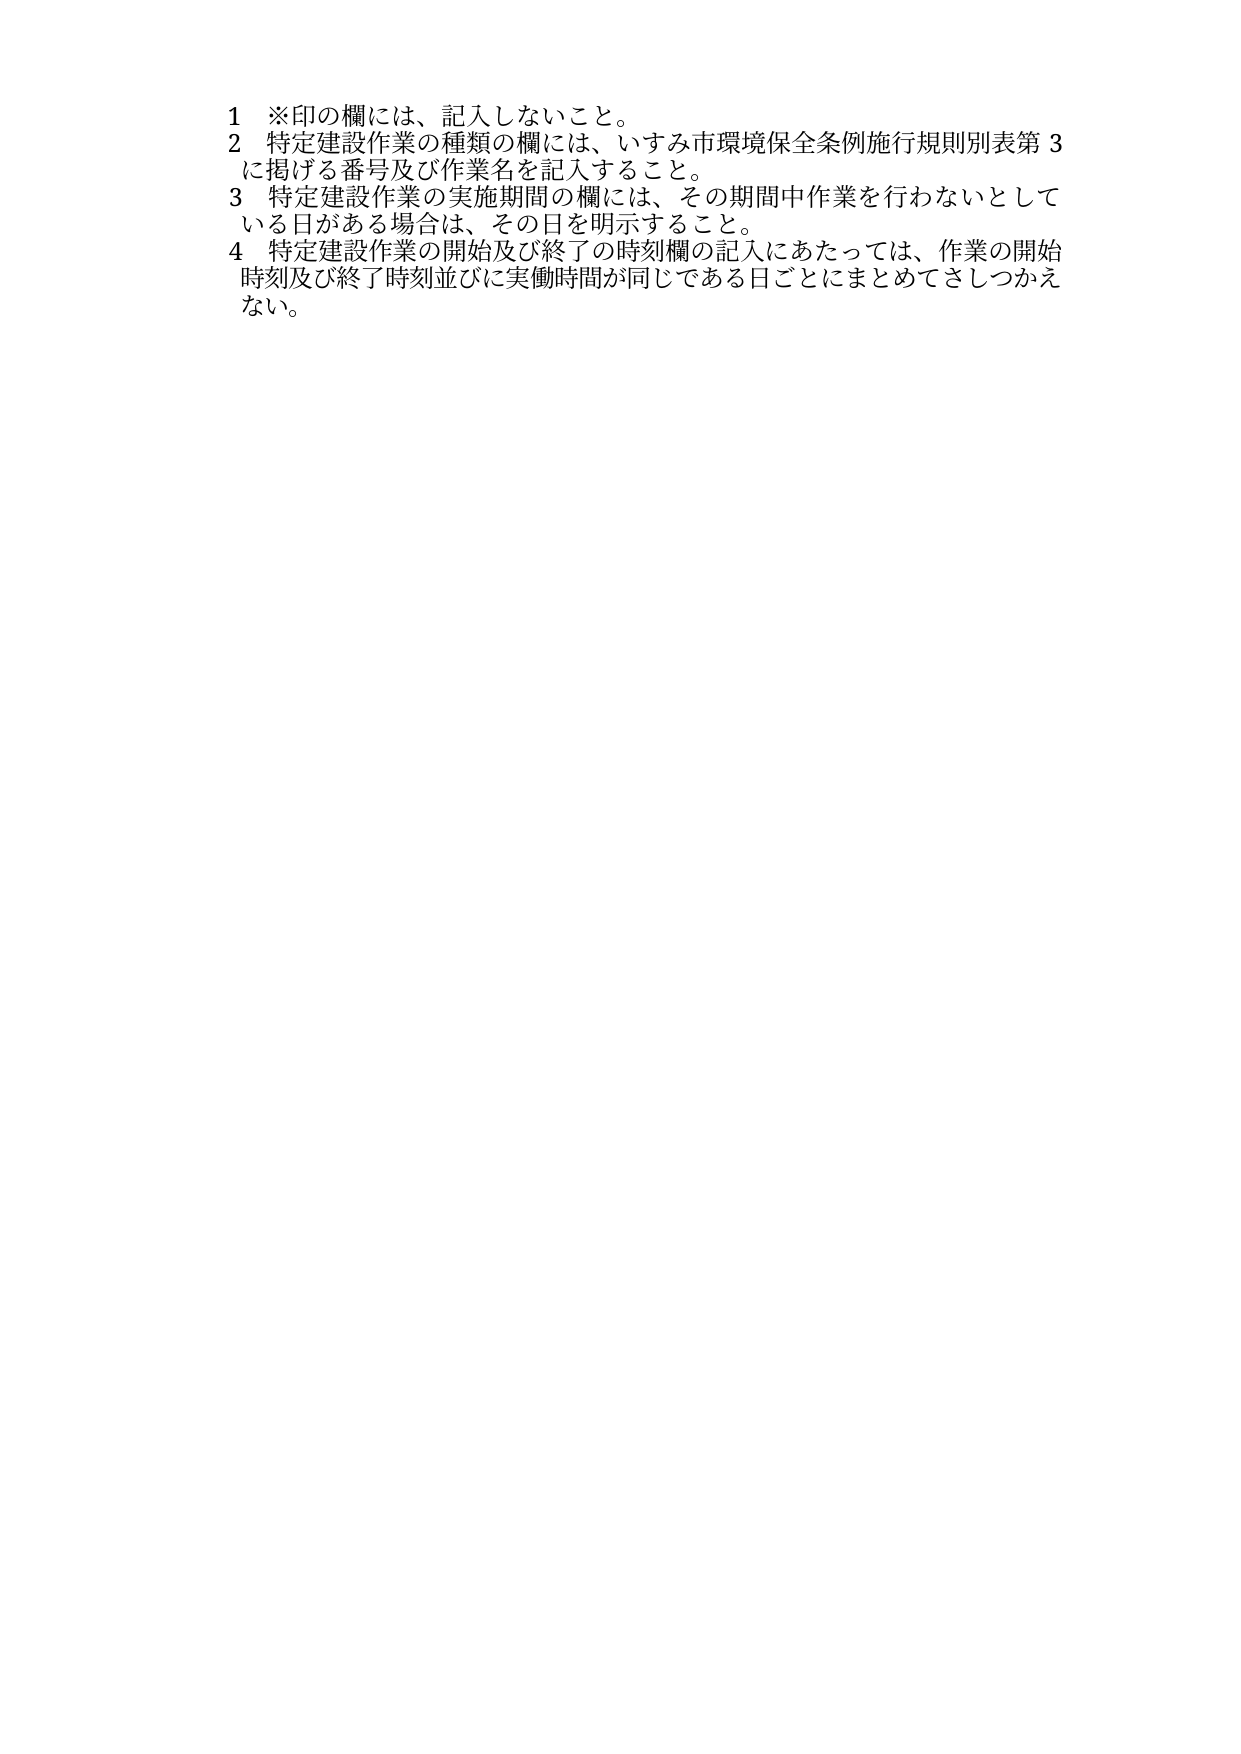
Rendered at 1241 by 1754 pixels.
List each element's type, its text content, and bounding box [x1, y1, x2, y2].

text 2 特定建設作業の種類の欄には、いすみ市環境保全条例施行規則別表第3に掲げる番号及び作業名を記入すること。 [177, 131, 1063, 185]
text 1 ※印の欄には、記入しないこと。 [177, 104, 1063, 131]
text 3 特定建設作業の実施期間の欄には、その期間中作業を行わないとしている日がある場合は、その日を明示すること。 [177, 185, 1063, 239]
text 4 特定建設作業の開始及び終了の時刻欄の記入にあたっては、作業の開始時刻及び終了時刻並びに実働時間が同じである日ごとにまとめてさしつかえない。 [177, 239, 1063, 320]
